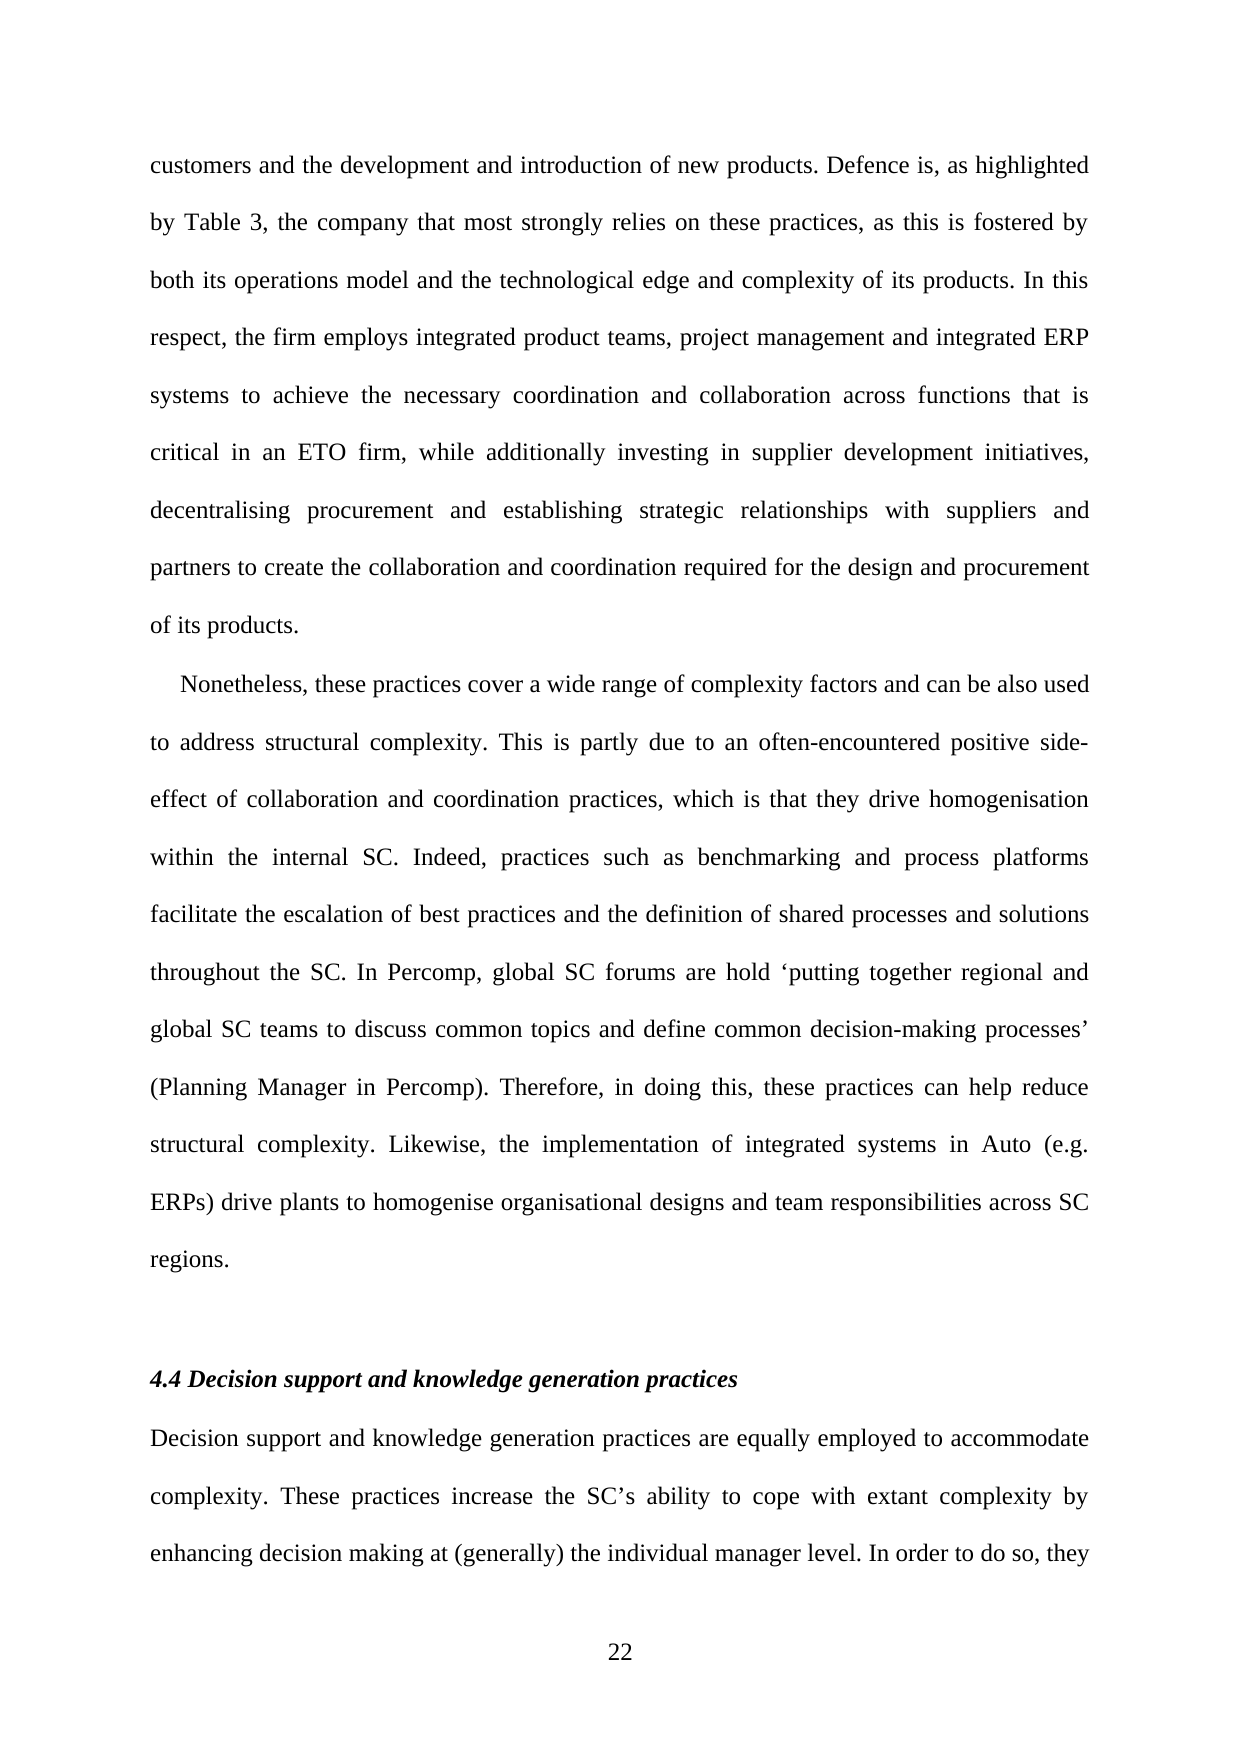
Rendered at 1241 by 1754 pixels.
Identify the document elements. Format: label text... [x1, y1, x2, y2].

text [150, 150, 1090, 639]
text 4.4 Decision support and knowledge generation practices [150, 1364, 1090, 1392]
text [150, 1423, 1090, 1567]
text Nonetheless, these practices cover a wide range of complexity factors and can be also used to address structural complexity. This is partly due to an often-encountered positive side-effect of collaboration and coordination practices, which is that they drive homogenisation within the internal SC. Indeed, practices such as benchmarking and process platforms facilitate the escalation of best practices and the definition of shared processes and solutions throughout the SC. In Percomp, global SC forums are hold ‘putting together regional and global SC teams to discuss common topics and define common decision-making processes’ (Planning Manager in Percomp). Therefore, in doing this, these practices can help reduce structural complexity. Likewise, the implementation of integrated systems in Auto (e.g. ERPs) drive plants to homogenise organisational designs and team responsibilities across SC regions. [150, 669, 1090, 1273]
